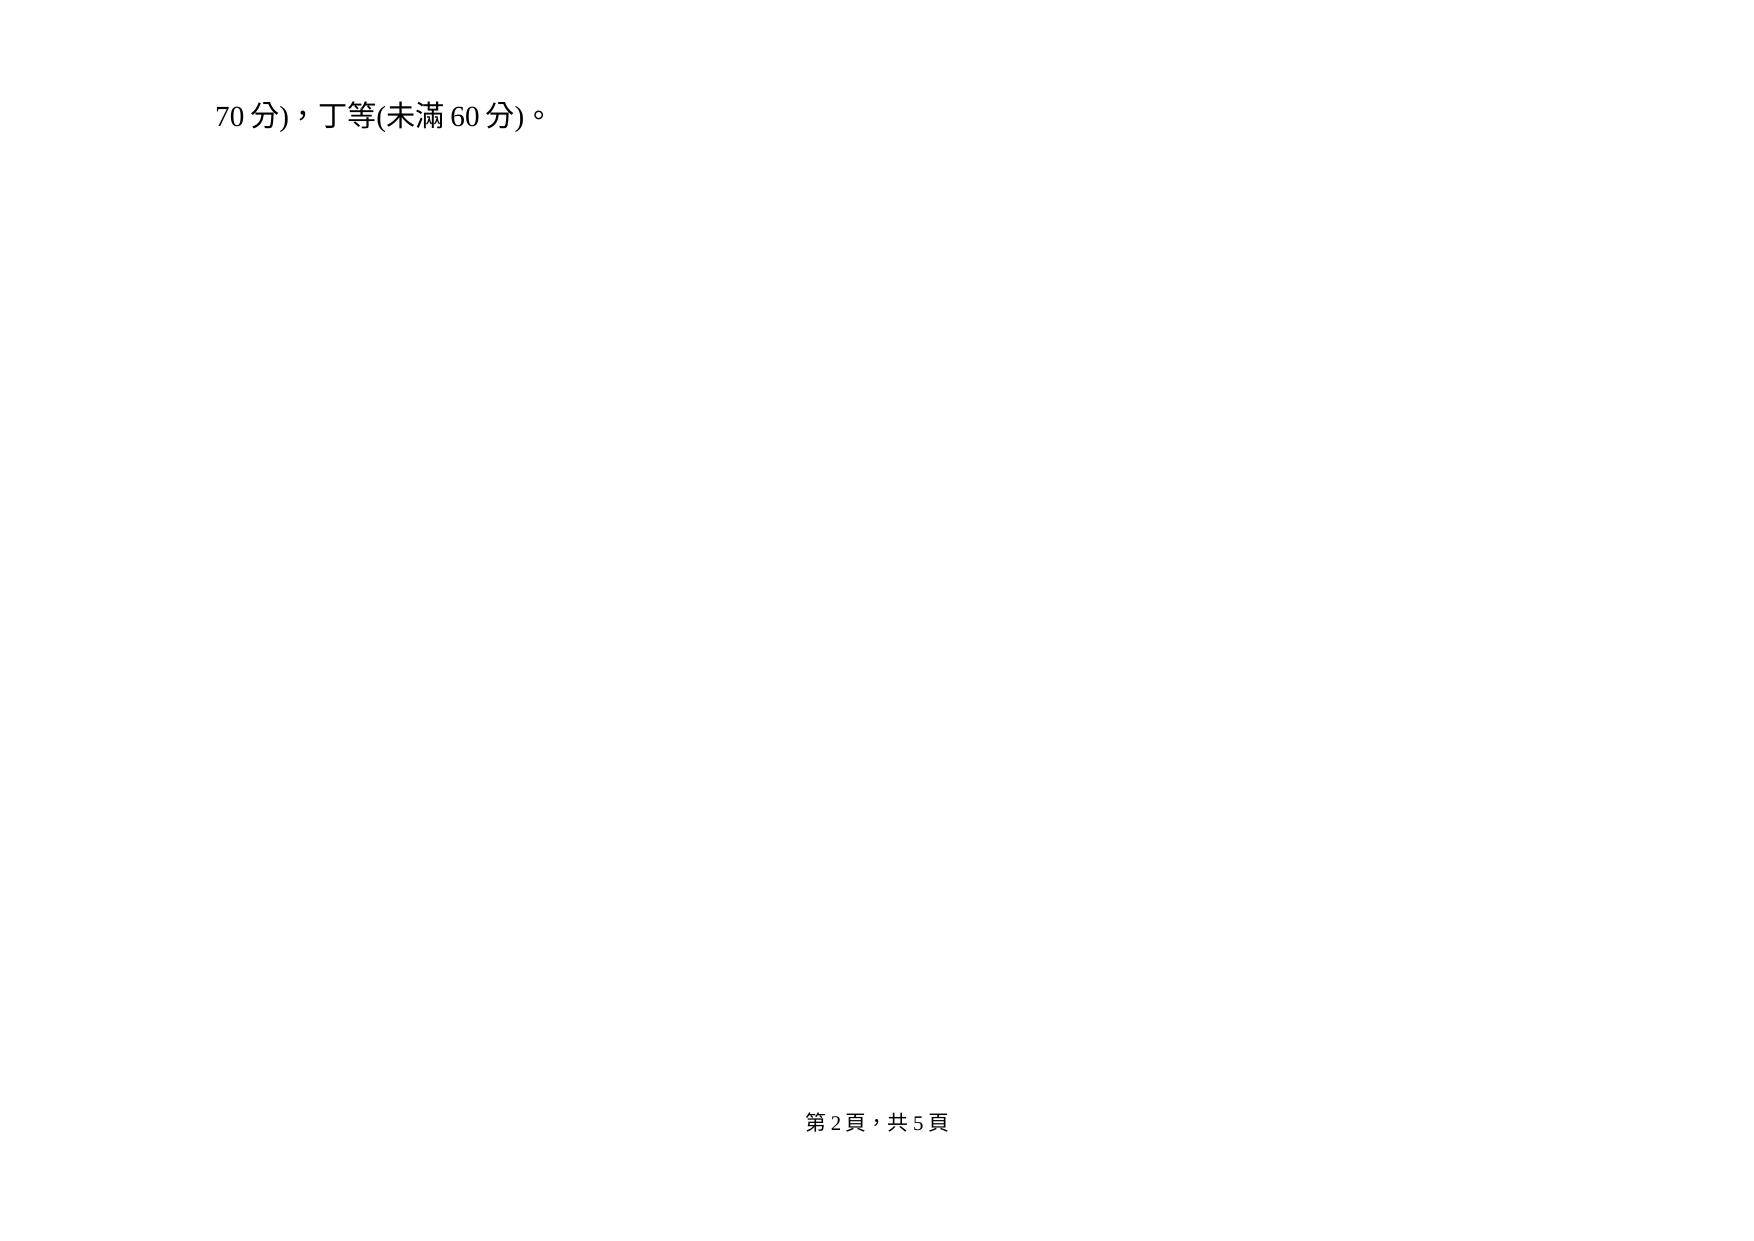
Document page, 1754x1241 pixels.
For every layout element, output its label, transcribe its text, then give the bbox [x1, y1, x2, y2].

text 70分)，丁等(未滿60分)。 [215, 77, 1636, 152]
